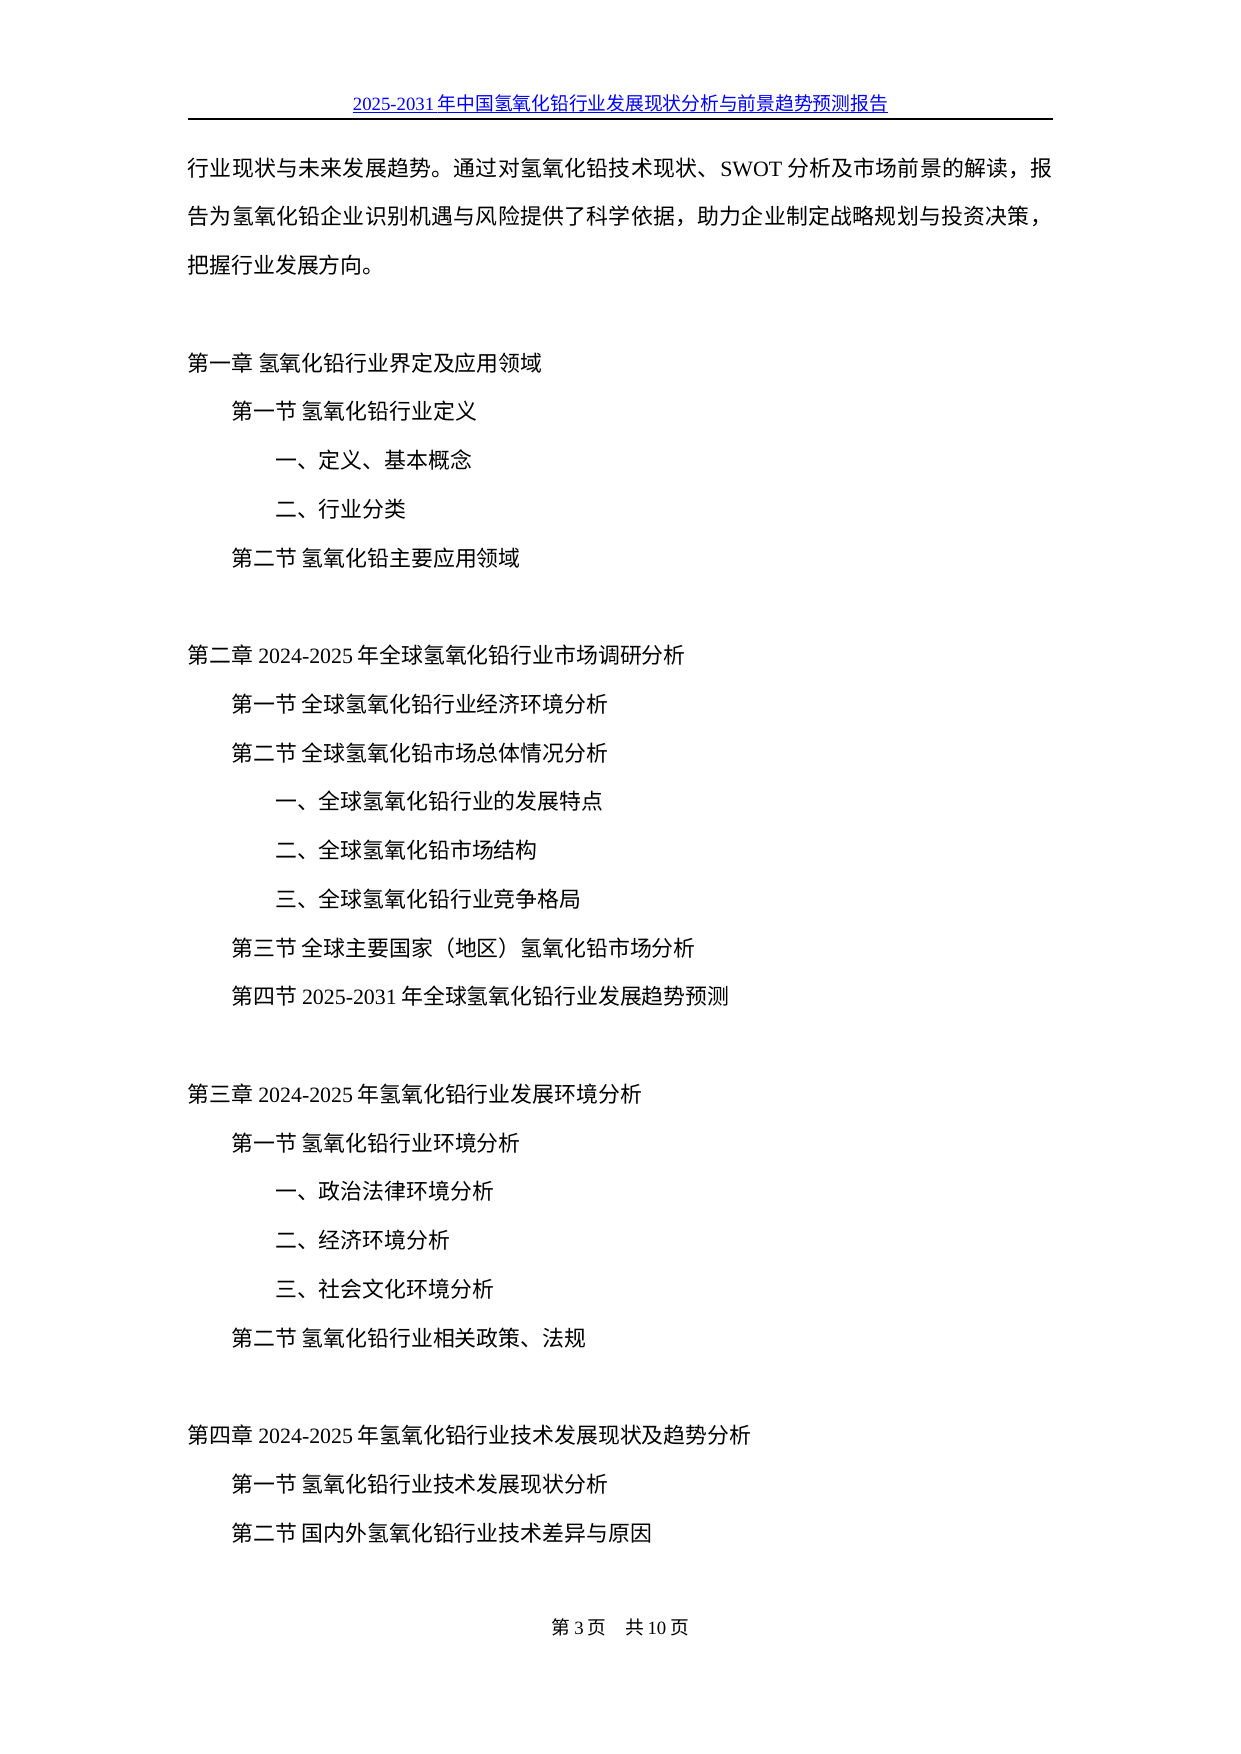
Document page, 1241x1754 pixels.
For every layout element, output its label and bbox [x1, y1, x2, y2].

text [187, 150, 1053, 1548]
